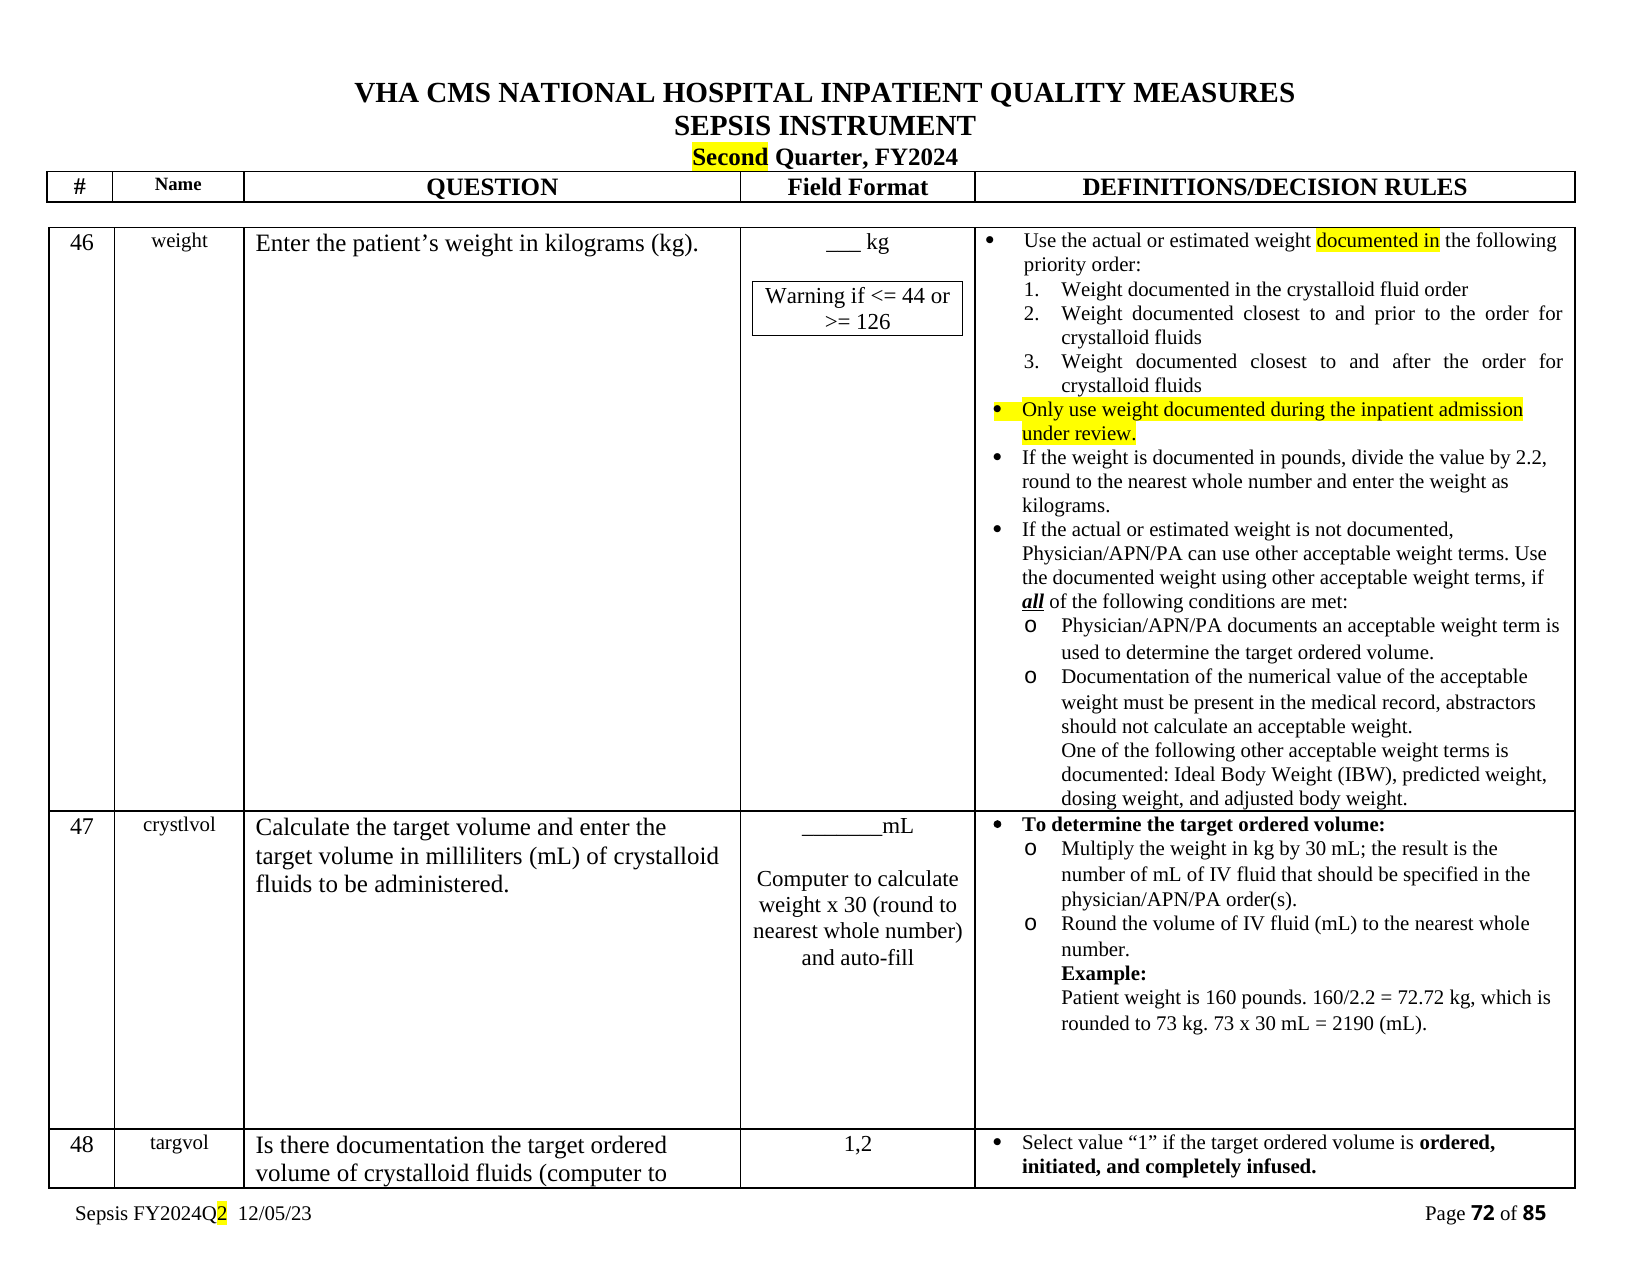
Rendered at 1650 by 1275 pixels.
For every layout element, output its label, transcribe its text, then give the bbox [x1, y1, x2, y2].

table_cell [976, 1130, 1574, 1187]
table_cell ___ kg [741, 228, 974, 810]
table_cell To determine the target ordered volume: Multiply the weight in kg by 30 mL; the result is the number of mL of IV fluid that should be specified in the physician/APN/PA order(s). Round the volume of IV fluid (mL) to the nearest whole number. Example: Patient weight is 160 pounds. 160/2.2 = 72.72 kg, which is rounded to 73 kg. 73 x 30 mL = 2190 (mL). [976, 812, 1574, 1128]
table_cell 46 [50, 228, 114, 810]
table_cell 1,2 If 2, go to end [741, 1130, 974, 1187]
table_cell 47 [50, 812, 114, 1128]
table_cell _______mL Computer to calculate weight x 30 (round to nearest whole number) and auto-fill [741, 812, 974, 1128]
table_cell crystlvol [115, 812, 243, 1128]
table_cell Use the actual or estimated weight documented in the following priority order: Weight documented in the crystalloid fluid order Weight documented closest to and prior to the order for crystalloid fluids Weight documented closest to and after the order for crystalloid fluids Only use weight documented during the inpatient admission under review. If the weight is documented in pounds, divide the value by 2.2, round to the nearest whole number and enter the weight as kilograms. If the actual or estimated weight is not documented, Physician/APN/PA can use other acceptable weight terms. Use the documented weight using other acceptable weight terms, if all of the following conditions are met: Physician/APN/PA documents an acceptable weight term is used to determine the target ordered volume. Documentation of the numerical value of the acceptable weight must be present in the medical record, abstractors should not calculate an acceptable weight. One of the following other acceptable weight terms is documented: Ideal Body Weight (IBW), predicted weight, dosing weight, and adjusted body weight. [976, 228, 1574, 810]
table_cell Enter the patient’s weight in kilograms (kg). [245, 228, 740, 810]
table_cell targvol [115, 1130, 243, 1187]
table_cell 48 [50, 1130, 114, 1187]
table_cell weight [115, 228, 243, 810]
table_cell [245, 1130, 740, 1187]
table_cell Calculate the target volume and enter the target volume in milliliters (mL) of crystalloid fluids to be administered. [245, 812, 740, 1128]
